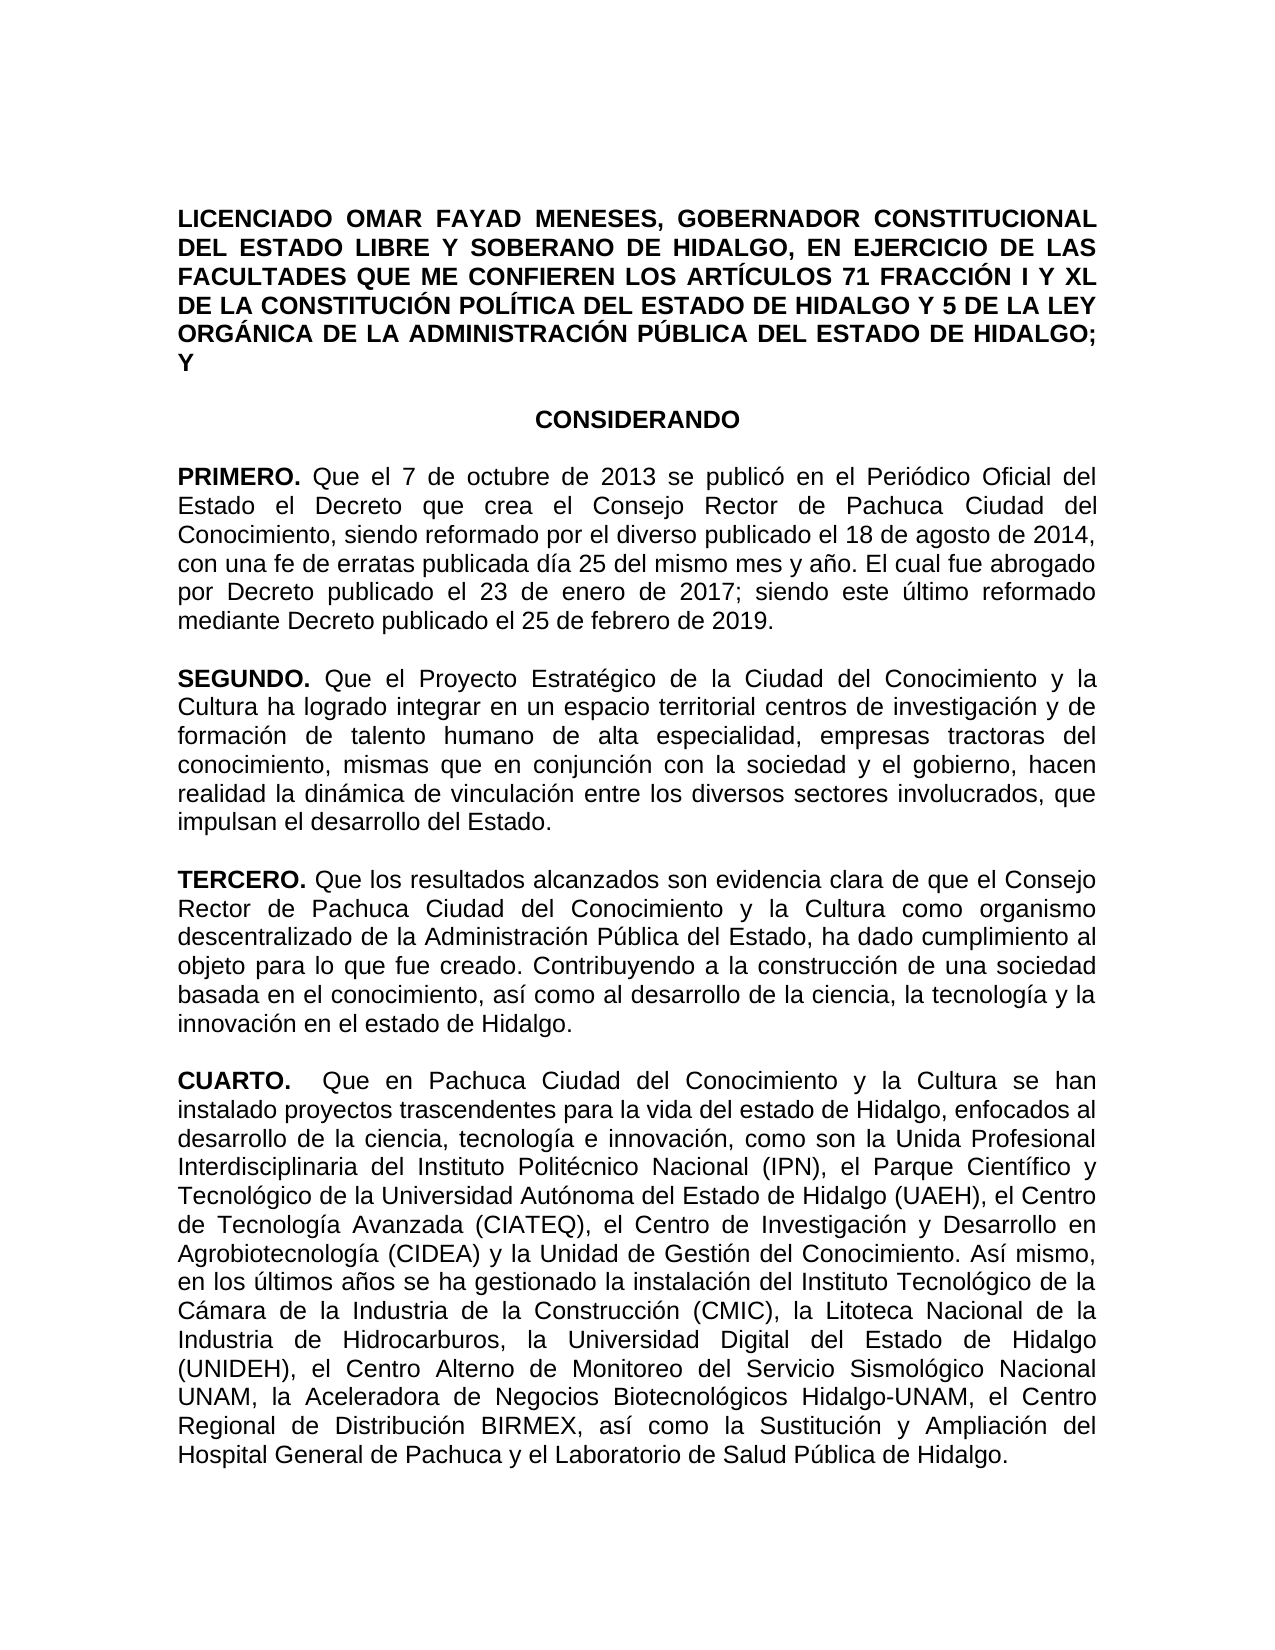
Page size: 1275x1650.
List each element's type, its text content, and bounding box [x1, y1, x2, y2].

text SEGUNDO. Que el Proyecto Estratégico de la Ciudad del Conocimiento y la Cultura ha logrado integrar en un espacio territorial centros de investigación y de formación de talento humano de alta especialidad, empresas tractoras del conocimiento, mismas que en conjunción con la sociedad y el gobierno, hacen realidad la dinámica de vinculación entre los diversos sectores involucrados, que impulsan el desarrollo del Estado. [177, 664, 1098, 836]
text PRIMERO. Que el 7 de octubre de 2013 se publicó en el Periódico Oficial del Estado el Decreto que crea el Consejo Rector de Pachuca Ciudad del Conocimiento, siendo reformado por el diverso publicado el 18 de agosto de 2014, con una fe de erratas publicada día 25 del mismo mes y año. El cual fue abrogado por Decreto publicado el 23 de enero de 2017; siendo este último reformado mediante Decreto publicado el 25 de febrero de 2019. [177, 462, 1098, 635]
text CONSIDERANDO [177, 405, 1098, 434]
text CUARTO. Que en Pachuca Ciudad del Conocimiento y la Cultura se han instalado proyectos trascendentes para la vida del estado de Hidalgo, enfocados al desarrollo de la ciencia, tecnología e innovación, como son la Unida Profesional Interdisciplinaria del Instituto Politécnico Nacional (IPN), el Parque Científico y Tecnológico de la Universidad Autónoma del Estado de Hidalgo (UAEH), el Centro de Tecnología Avanzada (CIATEQ), el Centro de Investigación y Desarrollo en Agrobiotecnología (CIDEA) y la Unidad de Gestión del Conocimiento. Así mismo, en los últimos años se ha gestionado la instalación del Instituto Tecnológico de la Cámara de la Industria de la Construcción (CMIC), la Litoteca Nacional de la Industria de Hidrocarburos, la Universidad Digital del Estado de Hidalgo (UNIDEH), el Centro Alterno de Monitoreo del Servicio Sismológico Nacional UNAM, la Aceleradora de Negocios Biotecnológicos Hidalgo-UNAM, el Centro Regional de Distribución BIRMEX, así como la Sustitución y Ampliación del Hospital General de Pachuca y el Laboratorio de Salud Pública de Hidalgo. [177, 1066, 1098, 1469]
text TERCERO. Que los resultados alcanzados son evidencia clara de que el Consejo Rector de Pachuca Ciudad del Conocimiento y la Cultura como organismo descentralizado de la Administración Pública del Estado, ha dado cumplimiento al objeto para lo que fue creado. Contribuyendo a la construcción de una sociedad basada en el conocimiento, así como al desarrollo de la ciencia, la tecnología y la innovación en el estado de Hidalgo. [177, 865, 1098, 1037]
text LICENCIADO OMAR FAYAD MENESES, GOBERNADOR CONSTITUCIONAL DEL ESTADO LIBRE Y SOBERANO DE HIDALGO, EN EJERCICIO DE LAS FACULTADES QUE ME CONFIEREN LOS ARTÍCULOS 71 FRACCIÓN I Y XL DE LA CONSTITUCIÓN POLÍTICA DEL ESTADO DE HIDALGO Y 5 DE LA LEY ORGÁNICA DE LA ADMINISTRACIÓN PÚBLICA DEL ESTADO DE HIDALGO; Y [177, 176, 1098, 377]
